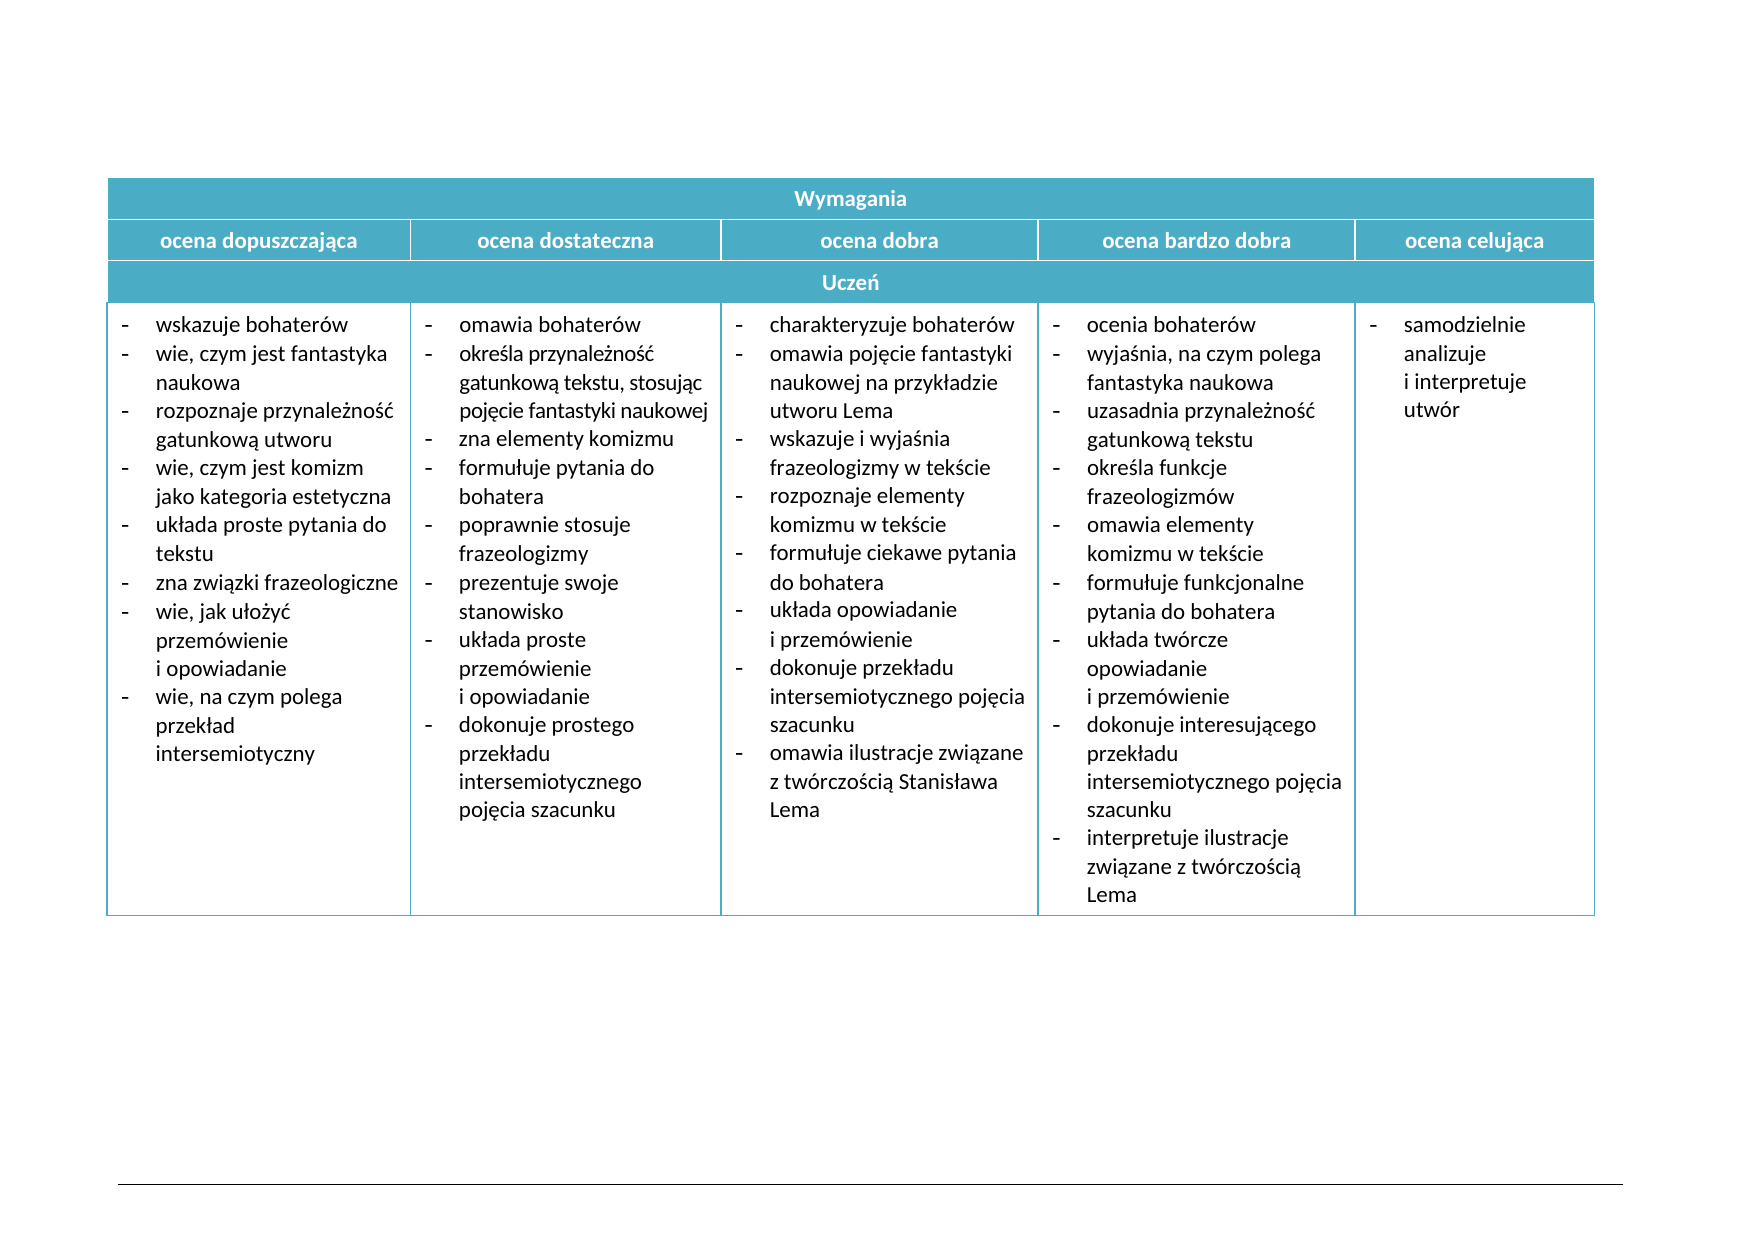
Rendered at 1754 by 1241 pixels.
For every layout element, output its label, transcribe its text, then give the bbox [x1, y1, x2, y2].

table_cell ocena bardzo dobra [1039, 220, 1354, 260]
table_cell wskazuje bohaterów wie, czym jest fantastyka naukowa rozpoznaje przynależność gatunkową utworu wie, czym jest komizm jako kategoria estetyczna układa proste pytania do tekstu zna związki frazeologiczne wie, jak ułożyć przemówienie i opowiadanie wie, na czym polega przekład intersemiotyczny [108, 303, 410, 915]
table_cell ocena dobra [722, 220, 1037, 260]
table_cell samodzielnie analizuje i interpretuje utwór [1356, 303, 1594, 915]
table_cell ocena dostateczna [411, 220, 720, 260]
table_cell Uczeń [108, 261, 1594, 302]
table_cell omawia bohaterów określa przynależność gatunkową tekstu, stosując pojęcie fantastyki naukowej zna elementy komizmu formułuje pytania do bohatera poprawnie stosuje frazeologizmy prezentuje swoje stanowisko układa proste przemówienie i opowiadanie dokonuje prostego przekładu intersemiotycznego pojęcia szacunku [411, 303, 720, 915]
table_cell ocenia bohaterów wyjaśnia, na czym polega fantastyka naukowa uzasadnia przynależność gatunkową tekstu określa funkcje frazeologizmów omawia elementy komizmu w tekście formułuje funkcjonalne pytania do bohatera układa twórcze opowiadanie i przemówienie dokonuje interesującego przekładu intersemiotycznego pojęcia szacunku interpretuje ilustracje związane z twórczością Lema [1039, 303, 1354, 915]
table_cell ocena dopuszczająca [108, 220, 410, 260]
table_cell ocena celująca [1356, 220, 1594, 260]
table_header Wymagania [108, 178, 1594, 219]
table_cell charakteryzuje bohaterów omawia pojęcie fantastyki naukowej na przykładzie utworu Lema wskazuje i wyjaśnia frazeologizmy w tekście rozpoznaje elementy komizmu w tekście formułuje ciekawe pytania do bohatera układa opowiadanie i przemówienie dokonuje przekładu intersemiotycznego pojęcia szacunku omawia ilustracje związane z twórczością Stanisława Lema [722, 303, 1037, 915]
